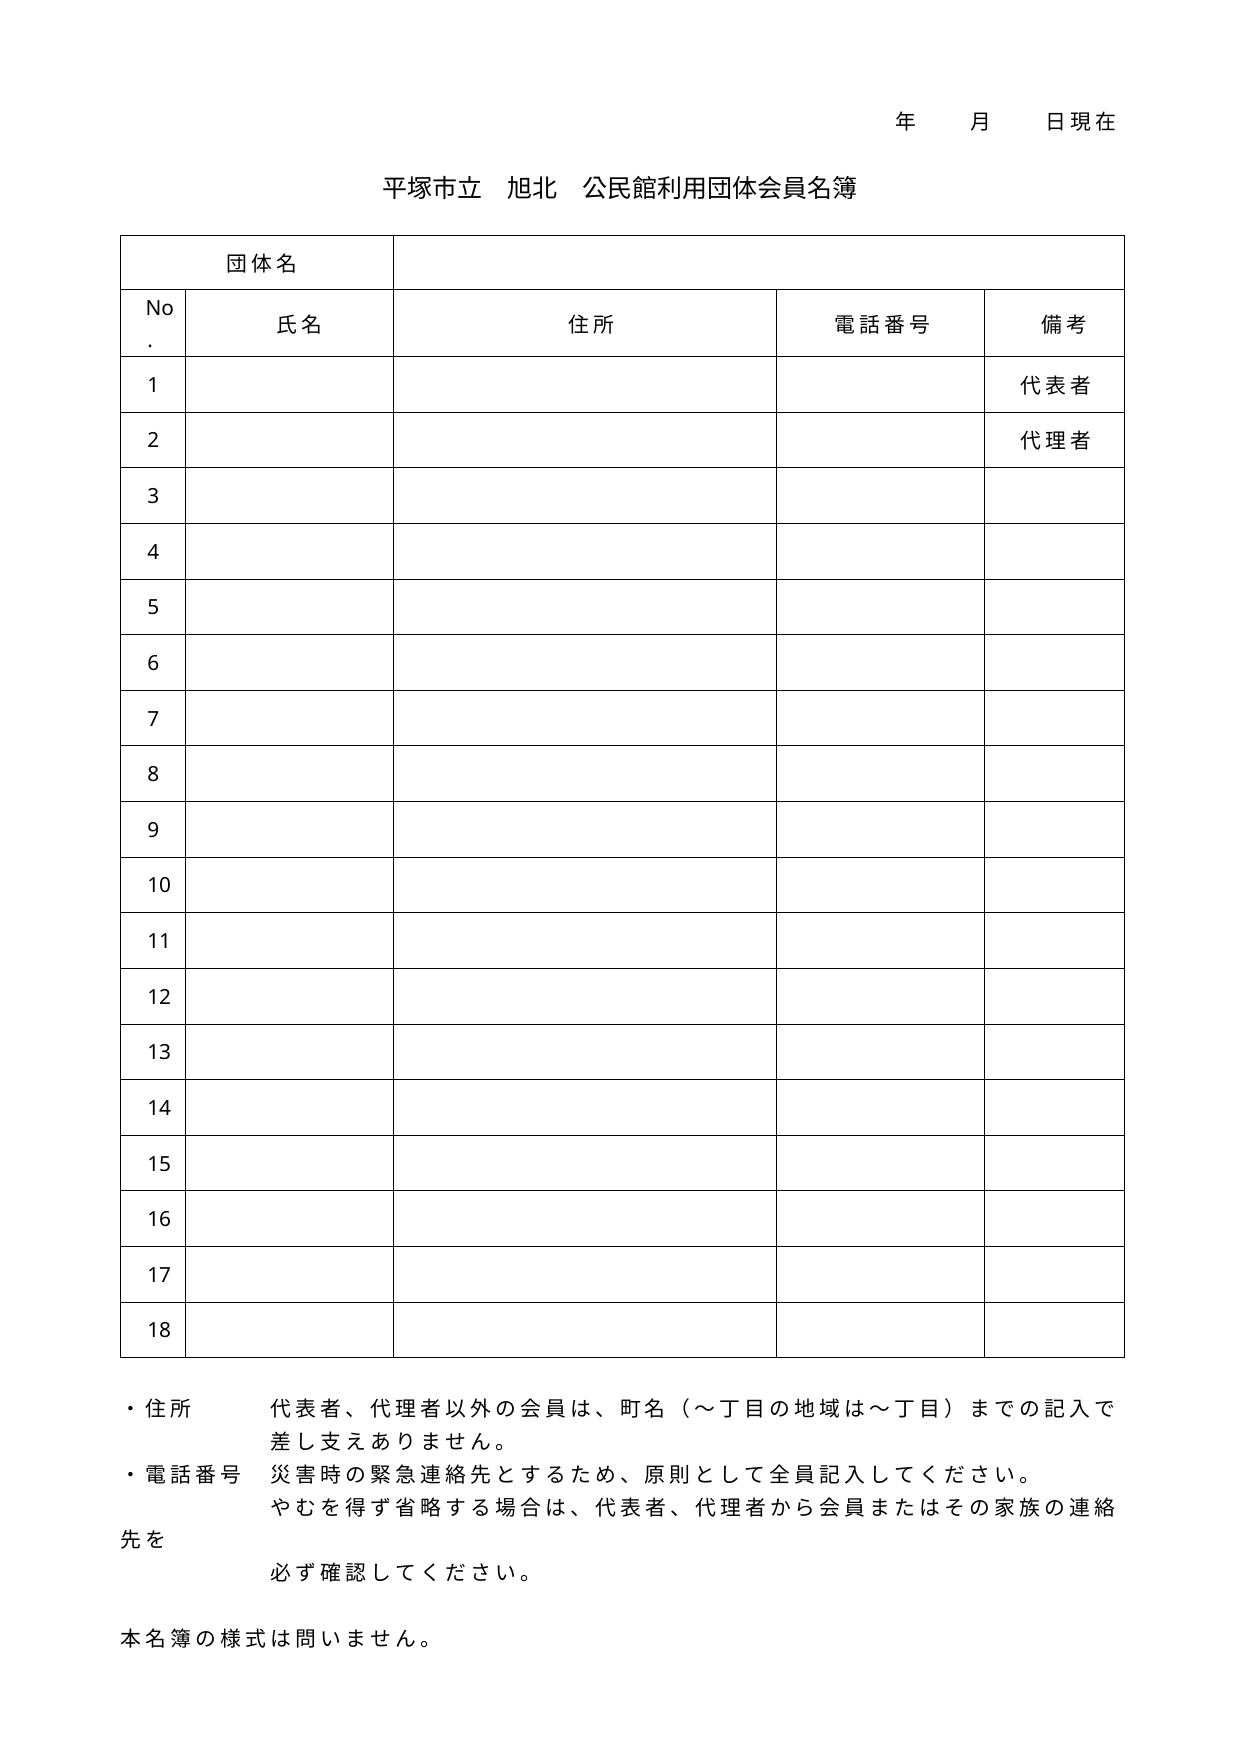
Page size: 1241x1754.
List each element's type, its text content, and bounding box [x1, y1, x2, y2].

table_cell [394, 413, 776, 467]
table_cell 5 [121, 580, 185, 634]
table_cell [186, 1247, 393, 1302]
table_cell 14 [121, 1080, 185, 1135]
table_cell [985, 969, 1124, 1023]
table_cell [985, 524, 1124, 578]
table_cell [777, 1303, 984, 1357]
table_cell [186, 802, 393, 857]
table_cell [985, 1025, 1124, 1079]
table_cell [186, 1191, 393, 1246]
table_cell 18 [121, 1303, 185, 1357]
text 差し支えありません。 [120, 1424, 1120, 1457]
table_cell [186, 1303, 393, 1357]
table_cell [985, 580, 1124, 634]
table_cell 16 [121, 1191, 185, 1246]
table_cell [985, 1247, 1124, 1302]
table_cell [777, 357, 984, 412]
table_cell [186, 1080, 393, 1135]
table_cell 住所 [394, 290, 776, 356]
table_header 団体名 [121, 236, 393, 289]
table_cell [985, 746, 1124, 801]
table_cell 12 [121, 969, 185, 1023]
table_cell [777, 580, 984, 634]
table_cell [985, 635, 1124, 690]
table_cell [985, 1303, 1124, 1357]
table_cell [394, 468, 776, 523]
text 本名簿の様式は問いません。 [120, 1621, 1120, 1653]
table_cell [394, 1025, 776, 1079]
table_cell [394, 802, 776, 857]
text 必ず確認してください。 [120, 1555, 1120, 1588]
text 年 月 日現在 [120, 104, 1120, 137]
table_cell [186, 468, 393, 523]
table_cell 氏名 [186, 290, 393, 356]
table_cell 10 [121, 858, 185, 912]
table_cell [777, 802, 984, 857]
table_cell [777, 1025, 984, 1079]
table_cell 6 [121, 635, 185, 690]
table_cell [186, 913, 393, 968]
table_cell [394, 913, 776, 968]
table_cell 3 [121, 468, 185, 523]
table_cell 4 [121, 524, 185, 578]
table_cell [394, 969, 776, 1023]
text ・住所 代表者、代理者以外の会員は、町名（～丁目の地域は～丁目）までの記入で [120, 1391, 1120, 1424]
table_cell 15 [121, 1136, 185, 1190]
table_cell [985, 468, 1124, 523]
table_cell [985, 802, 1124, 857]
table_cell [777, 524, 984, 578]
table_cell [186, 691, 393, 745]
table_cell 13 [121, 1025, 185, 1079]
table_cell [777, 691, 984, 745]
table_cell [985, 1080, 1124, 1135]
text ・電話番号 災害時の緊急連絡先とするため、原則として全員記入してください。 [120, 1457, 1120, 1489]
table_cell [985, 858, 1124, 912]
table_cell [394, 357, 776, 412]
table_cell 2 [121, 413, 185, 467]
table_cell 17 [121, 1247, 185, 1302]
table_cell [777, 969, 984, 1023]
table_cell [777, 913, 984, 968]
table_cell [394, 635, 776, 690]
table_cell [186, 635, 393, 690]
table_cell 11 [121, 913, 185, 968]
table_cell [985, 1136, 1124, 1190]
table_cell [394, 746, 776, 801]
table_cell [394, 858, 776, 912]
table_cell 7 [121, 691, 185, 745]
table_cell [777, 1191, 984, 1246]
table_cell [777, 413, 984, 467]
table_cell [985, 691, 1124, 745]
table_cell 電話番号 [777, 290, 984, 356]
table_cell [186, 858, 393, 912]
table_cell [777, 746, 984, 801]
table_cell [777, 1080, 984, 1135]
table_cell [186, 969, 393, 1023]
table_cell [186, 413, 393, 467]
table_cell [186, 1136, 393, 1190]
table_cell [394, 1191, 776, 1246]
table_cell 8 [121, 746, 185, 801]
table_cell [985, 1191, 1124, 1246]
table_cell No. [121, 290, 185, 356]
table_cell [777, 635, 984, 690]
table_cell [186, 580, 393, 634]
table_cell [394, 524, 776, 578]
table_cell [186, 1025, 393, 1079]
text 平塚市立 旭北 公民館利用団体会員名簿 [120, 153, 1120, 219]
table_cell 9 [121, 802, 185, 857]
table_header [394, 236, 1124, 289]
table_cell [186, 524, 393, 578]
table_cell 1 [121, 357, 185, 412]
table_cell [394, 1247, 776, 1302]
table_cell 代表者 [985, 357, 1124, 412]
table_cell [777, 468, 984, 523]
table_cell 備考 [985, 290, 1124, 356]
table_cell 代理者 [985, 413, 1124, 467]
table_cell [394, 1303, 776, 1357]
table_cell [186, 746, 393, 801]
text やむを得ず省略する場合は、代表者、代理者から会員またはその家族の連絡先を [120, 1489, 1120, 1555]
table_cell [777, 1247, 984, 1302]
table_cell [394, 1136, 776, 1190]
table_cell [394, 691, 776, 745]
table_cell [186, 357, 393, 412]
table_cell [777, 858, 984, 912]
table_cell [394, 580, 776, 634]
table_cell [394, 1080, 776, 1135]
table_cell [985, 913, 1124, 968]
table_cell [777, 1136, 984, 1190]
